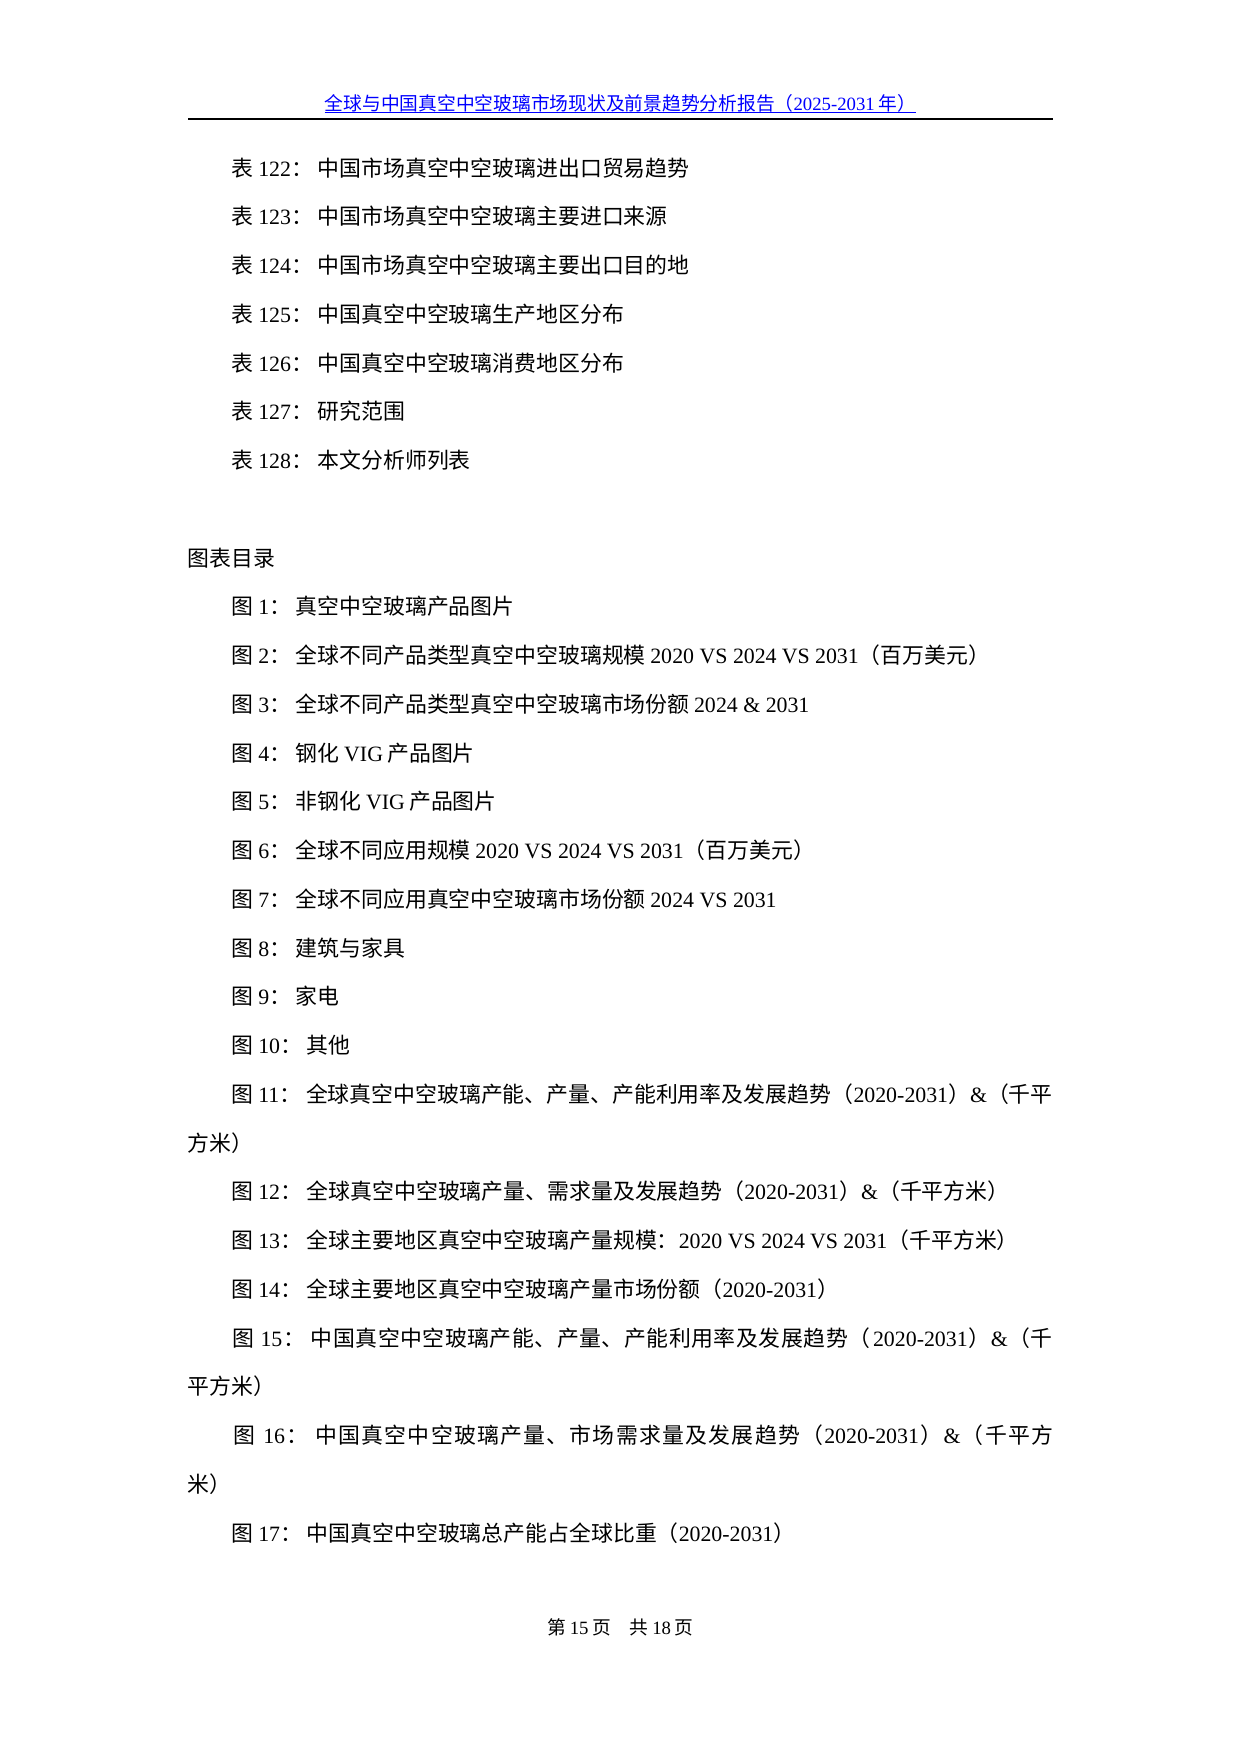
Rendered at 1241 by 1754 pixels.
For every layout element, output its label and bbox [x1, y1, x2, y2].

text [187, 150, 1053, 1548]
